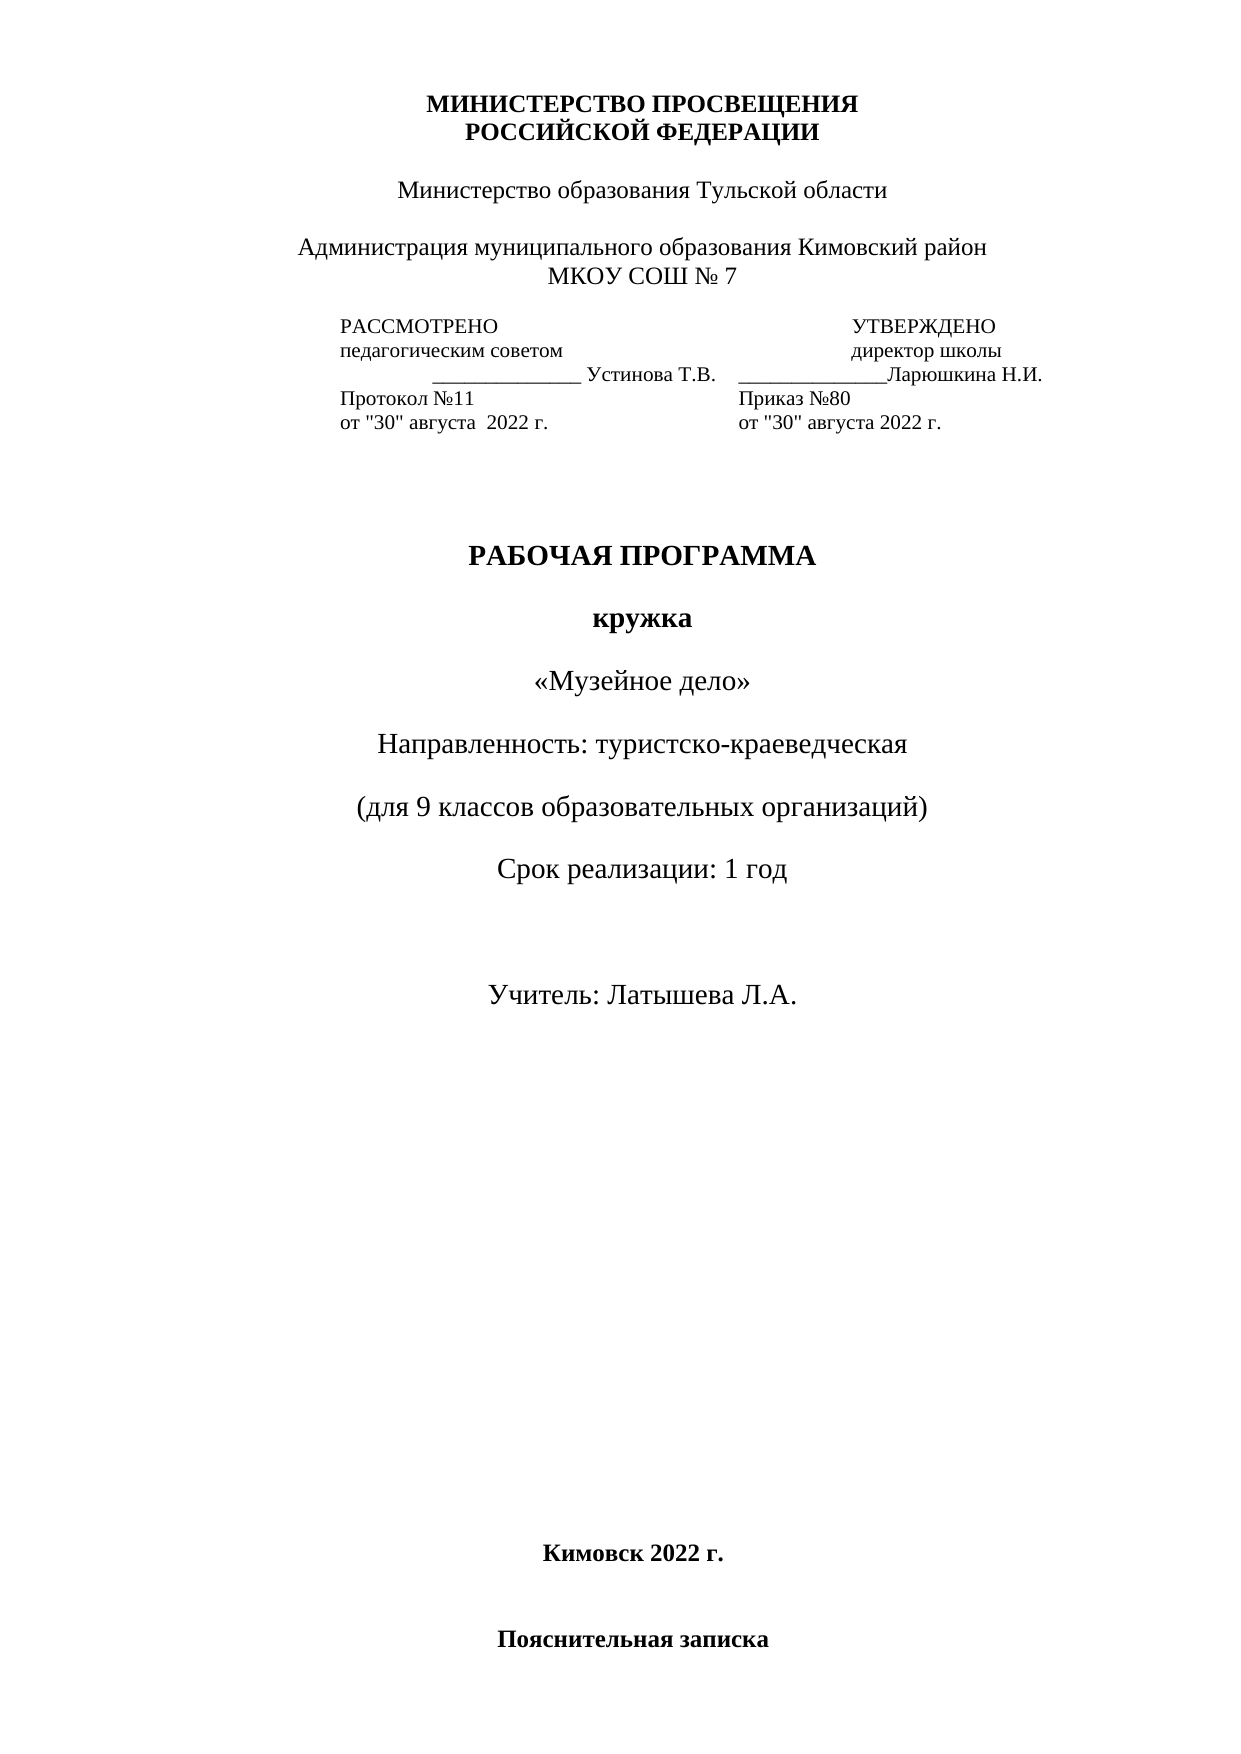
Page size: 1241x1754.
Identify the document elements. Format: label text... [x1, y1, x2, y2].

text (для 9 классов образовательных организаций) [133, 789, 1152, 822]
text Пояснительная записка [133, 1624, 1133, 1653]
text кружка [133, 601, 1152, 634]
text Направленность: туристско-краеведческая [133, 726, 1152, 759]
text Учитель: Латышева Л.А. [133, 977, 1152, 1010]
text РОССИЙСКОЙ ФЕДЕРАЦИИ [133, 117, 1152, 146]
table_header УТВЕРЖДЕНО директор школы ______________Ларюшкина Н.И. Приказ №80 от "30" августа 2022 г. [727, 290, 1126, 458]
text «Музейное дело» [133, 663, 1152, 697]
text Министерство образования Тульской области [133, 175, 1152, 204]
text Администрация муниципального образования Кимовский район [133, 232, 1152, 261]
text МКОУ СОШ № 7 [133, 261, 1152, 290]
text Срок реализации: 1 год [133, 851, 1152, 885]
text МИНИСТЕРСТВО ПРОСВЕЩЕНИЯ [133, 89, 1152, 117]
text РАБОЧАЯ ПРОГРАММА [133, 538, 1152, 571]
text Кимовск 2022 г. [133, 1538, 1133, 1567]
table_header РАССМОТРЕНО педагогическим советом ______________ Устинова Т.В. Протокол №11 от "30" августа 2022 г. [329, 290, 727, 458]
